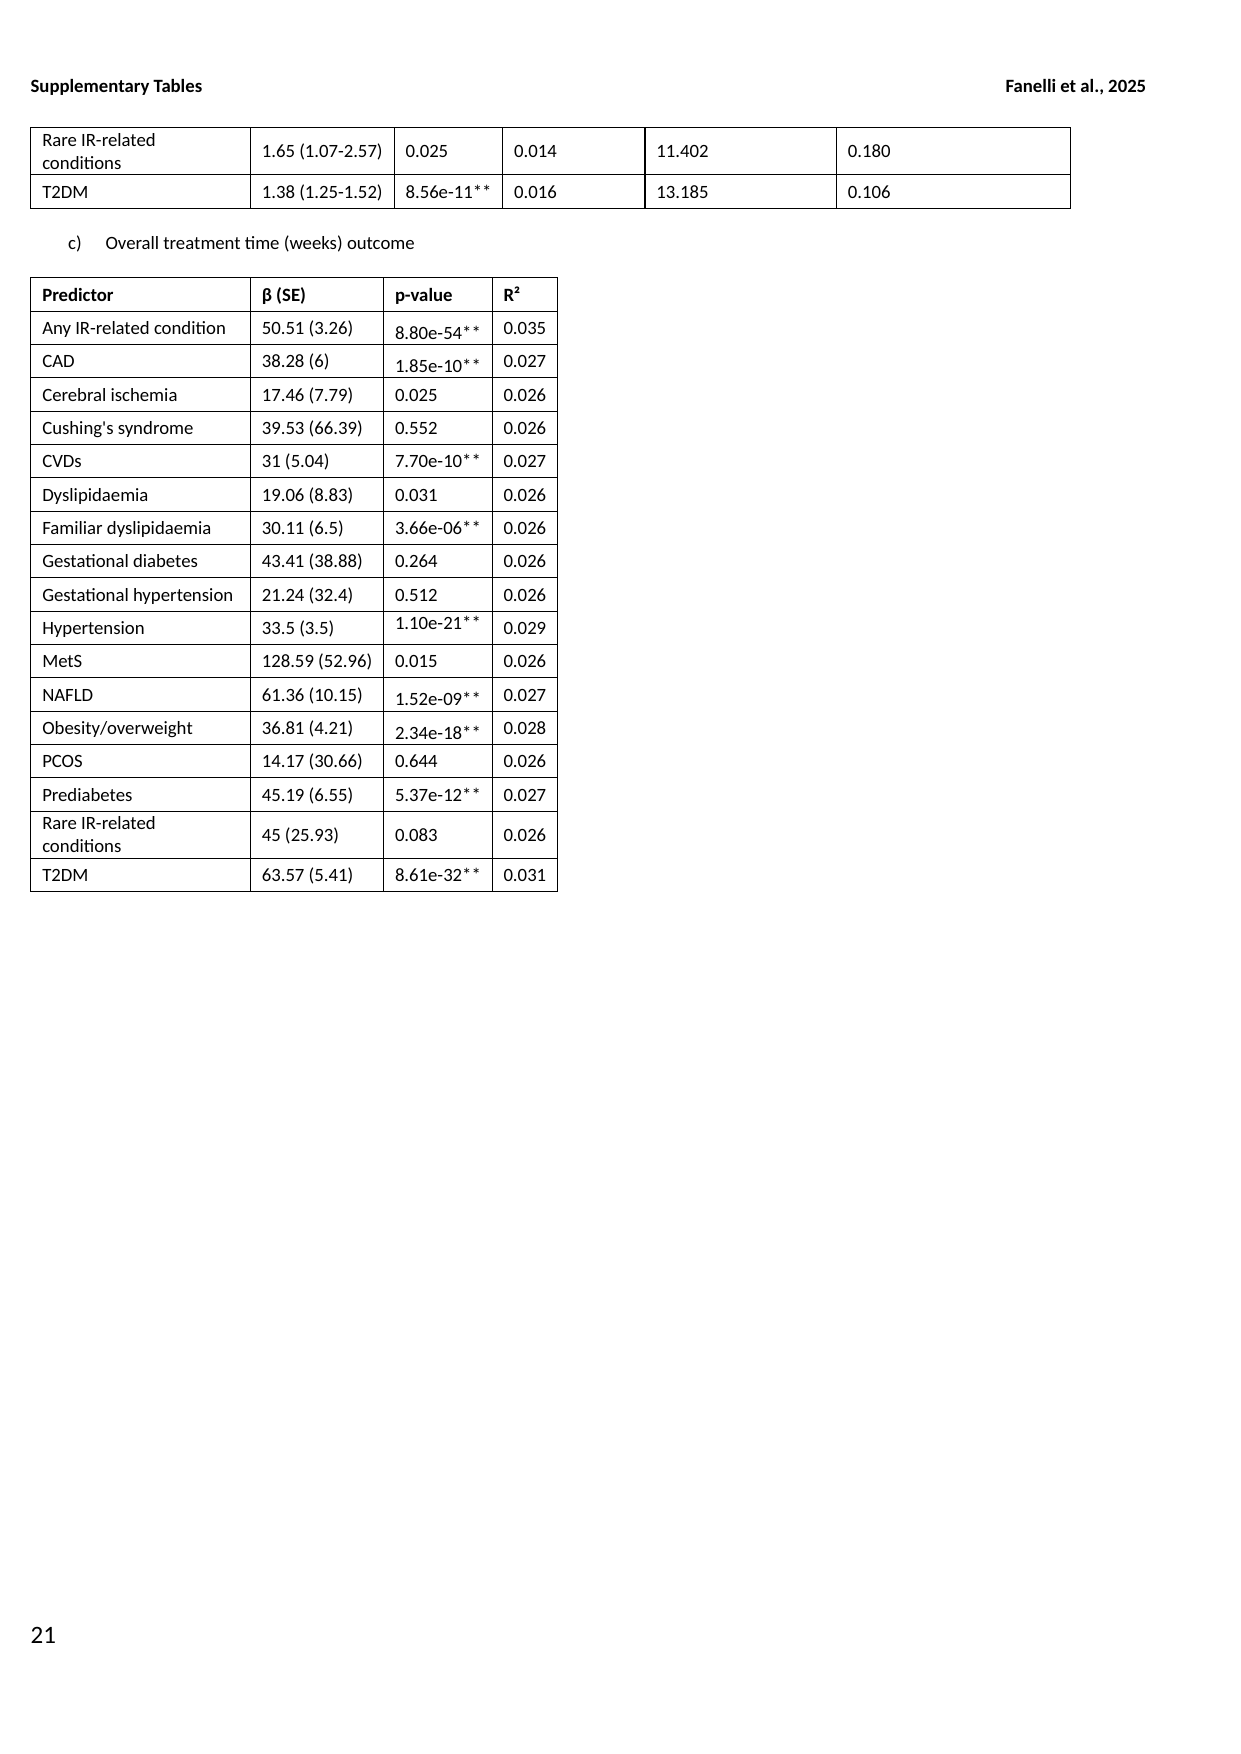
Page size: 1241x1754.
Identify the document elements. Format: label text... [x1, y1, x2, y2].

table_cell Hypertension [31, 612, 250, 644]
table_cell Prediabetes [31, 778, 250, 811]
table_cell 17.46 (7.79) [251, 378, 383, 411]
table_cell 3.66e-06** [384, 512, 492, 544]
table_cell 21.24 (32.4) [251, 578, 383, 611]
table_cell 8.56e-11** [395, 175, 502, 207]
table_cell 8.61e-32** [384, 859, 492, 891]
table_cell 61.36 (10.15) [251, 678, 383, 711]
table_header β (SE) [251, 278, 383, 311]
table_cell 0.027 [493, 678, 557, 711]
table_cell Rare IR-related conditions [31, 128, 250, 174]
table_cell 14.17 (30.66) [251, 745, 383, 777]
table_cell 128.59 (52.96) [251, 645, 383, 677]
table_cell 30.11 (6.5) [251, 512, 383, 544]
table_cell Dyslipidaemia [31, 478, 250, 511]
table_cell 38.28 (6) [251, 345, 383, 377]
table_cell 0.027 [493, 778, 557, 811]
table_cell 0.106 [837, 175, 1070, 207]
table_cell 31 (5.04) [251, 445, 383, 477]
table_cell 50.51 (3.26) [251, 312, 383, 344]
table_cell 5.37e-12** [384, 778, 492, 811]
table_cell 0.026 [493, 478, 557, 511]
table_cell 0.026 [493, 378, 557, 411]
table_cell T2DM [31, 175, 250, 207]
table_cell 8.80e-54** [384, 312, 492, 344]
table_cell 0.083 [384, 812, 492, 857]
table_cell Obesity/overweight [31, 712, 250, 744]
table_cell PCOS [31, 745, 250, 777]
table_cell 0.512 [384, 578, 492, 611]
table_cell 1.38 (1.25-1.52) [251, 175, 394, 207]
table_cell 0.026 [493, 745, 557, 777]
table_cell 11.402 [646, 128, 836, 174]
table_cell 63.57 (5.41) [251, 859, 383, 891]
table_cell 0.031 [384, 478, 492, 511]
table_cell Any IR-related condition [31, 312, 250, 344]
table_cell T2DM [31, 859, 250, 891]
table_cell 1.10e-21** [384, 612, 492, 644]
table_cell 0.644 [384, 745, 492, 777]
table_cell 0.025 [395, 128, 502, 174]
table_header Predictor [31, 278, 250, 311]
table_cell 7.70e-10** [384, 445, 492, 477]
table_cell 36.81 (4.21) [251, 712, 383, 744]
table_cell 39.53 (66.39) [251, 412, 383, 444]
table_cell 0.027 [493, 445, 557, 477]
table_cell 0.027 [493, 345, 557, 377]
list Overall treatment time (weeks) outcome [68, 231, 1192, 254]
table_cell 0.026 [493, 645, 557, 677]
table_cell NAFLD [31, 678, 250, 711]
table_cell 45.19 (6.55) [251, 778, 383, 811]
table_cell 2.34e-18** [384, 712, 492, 744]
table_cell 0.031 [493, 859, 557, 891]
table_cell 33.5 (3.5) [251, 612, 383, 644]
table_header R² [493, 278, 557, 311]
table_cell 0.026 [493, 512, 557, 544]
table_cell Familiar dyslipidaemia [31, 512, 250, 544]
table_cell Cerebral ischemia [31, 378, 250, 411]
table_cell 0.028 [493, 712, 557, 744]
table_cell 0.026 [493, 545, 557, 577]
table_cell 1.65 (1.07-2.57) [251, 128, 394, 174]
table_cell Gestational hypertension [31, 578, 250, 611]
table_cell MetS [31, 645, 250, 677]
table_header p-value [384, 278, 492, 311]
table_cell 0.180 [837, 128, 1070, 174]
table_cell 43.41 (38.88) [251, 545, 383, 577]
table_cell 0.026 [493, 412, 557, 444]
table_cell 0.264 [384, 545, 492, 577]
table_cell Rare IR-related conditions [31, 812, 250, 857]
table_cell 0.552 [384, 412, 492, 444]
table_cell 45 (25.93) [251, 812, 383, 857]
table_cell Cushing's syndrome [31, 412, 250, 444]
table_cell CAD [31, 345, 250, 377]
table_cell Gestational diabetes [31, 545, 250, 577]
table_cell 0.029 [493, 612, 557, 644]
table_cell 0.025 [384, 378, 492, 411]
table_cell 1.52e-09** [384, 678, 492, 711]
table_cell 13.185 [646, 175, 836, 207]
table_cell CVDs [31, 445, 250, 477]
table_cell 1.85e-10** [384, 345, 492, 377]
table_cell 0.015 [384, 645, 492, 677]
table_cell 0.026 [493, 578, 557, 611]
table_cell 0.014 [503, 128, 644, 174]
table_cell 0.016 [503, 175, 644, 207]
table_cell 19.06 (8.83) [251, 478, 383, 511]
table_cell 0.026 [493, 812, 557, 857]
table_cell 0.035 [493, 312, 557, 344]
